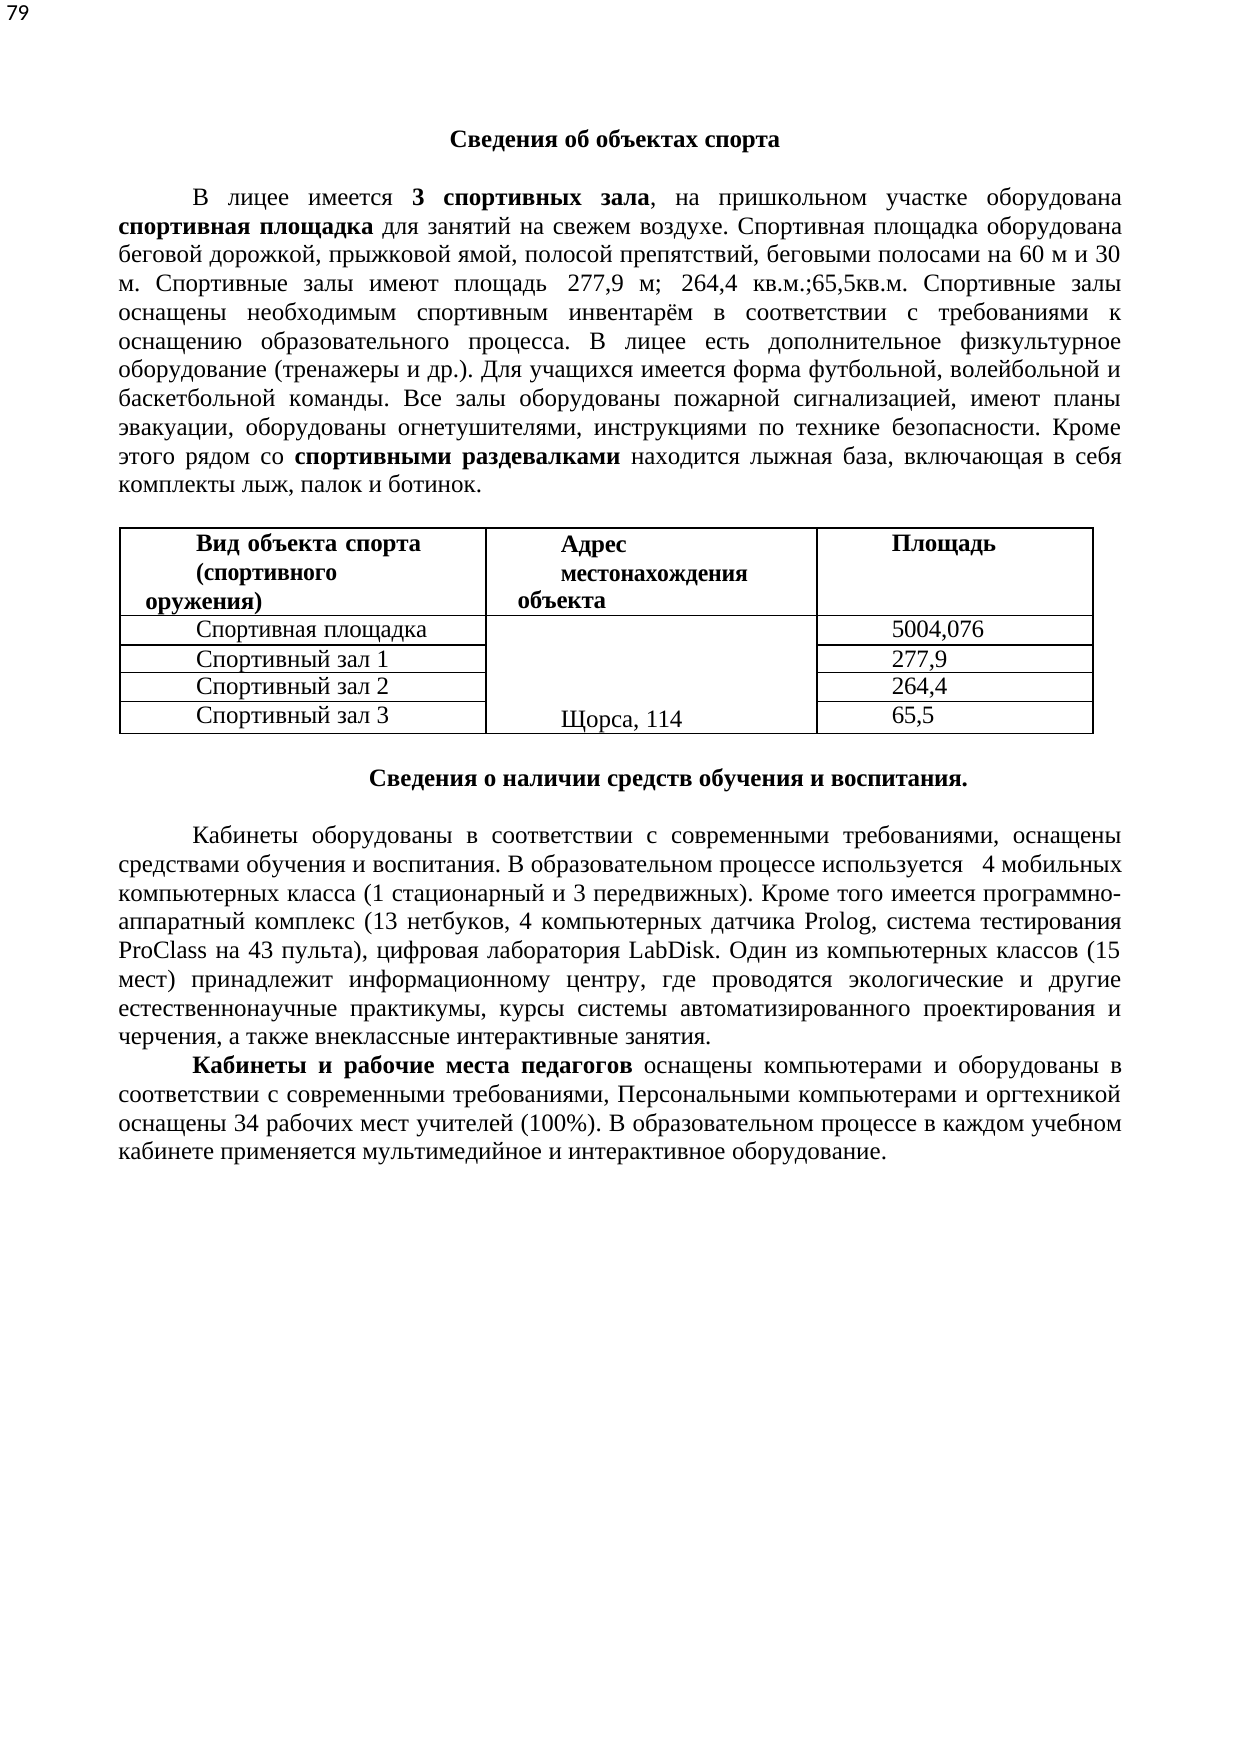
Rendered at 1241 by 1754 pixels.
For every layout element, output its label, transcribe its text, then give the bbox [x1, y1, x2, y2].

text Сведения о наличии средств обучения и воспитания. [369, 763, 1122, 791]
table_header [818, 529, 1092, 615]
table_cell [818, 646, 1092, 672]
text Сведения об объектах спорта [118, 124, 1122, 153]
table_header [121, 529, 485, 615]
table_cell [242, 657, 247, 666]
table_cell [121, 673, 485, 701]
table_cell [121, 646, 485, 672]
text Кабинеты оборудованы в соответствии с современными требованиями, оснащены средствами обучения и воспитания. В образовательном процессе используется 4 мобильных компьютерных класса (1 стационарный и 3 передвижных). Кроме того имеется программно-аппаратный комплекс (13 нетбуков, 4 компьютерных датчика Prolog, система тестирования ProClass на 43 пульта), цифровая лаборатория LabDisk. Один из компьютерных классов (15 мест) принадлежит информационному центру, где проводятся экологические и другие естественнонаучные практикумы, курсы системы автоматизированного проектирования и черчения, а также внеклассные интерактивные занятия. [118, 820, 1122, 1050]
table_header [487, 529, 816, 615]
text Кабинеты и рабочие места педагогов оснащены компьютерами и оборудованы в соответствии с современными требованиями, Персональными компьютерами и оргтехникой оснащены 34 рабочих мест учителей (100%). В образовательном процессе в каждом учебном кабинете применяется мультимедийное и интерактивное оборудование. [118, 1050, 1122, 1165]
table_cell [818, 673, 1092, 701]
text В лицее имеется 3 спортивных зала, на пришкольном участке оборудована спортивная площадка для занятий на свежем воздухе. Спортивная площадка оборудована беговой дорожкой, прыжковой ямой, полосой препятствий, беговыми полосами на 60 м и 30 м. Спортивные залы имеют площадь 277,9 м; 264,4 кв.м.;65,5кв.м. Спортивные залы оснащены необходимым спортивным инвентарём в соответствии с требованиями к оснащению образовательного процесса. В лицее есть дополнительное физкультурное оборудование (тренажеры и др.). Для учащихся имеется форма футбольной, волейбольной и баскетбольной команды. Все залы оборудованы пожарной сигнализацией, имеют планы эвакуации, оборудованы огнетушителями, инструкциями по технике безопасности. Кроме этого рядом со спортивными раздевалками находится лыжная база, включающая в себя комплекты лыж, палок и ботинок. [118, 182, 1122, 498]
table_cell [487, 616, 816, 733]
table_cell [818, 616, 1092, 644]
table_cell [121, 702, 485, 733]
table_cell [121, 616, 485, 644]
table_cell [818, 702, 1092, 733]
